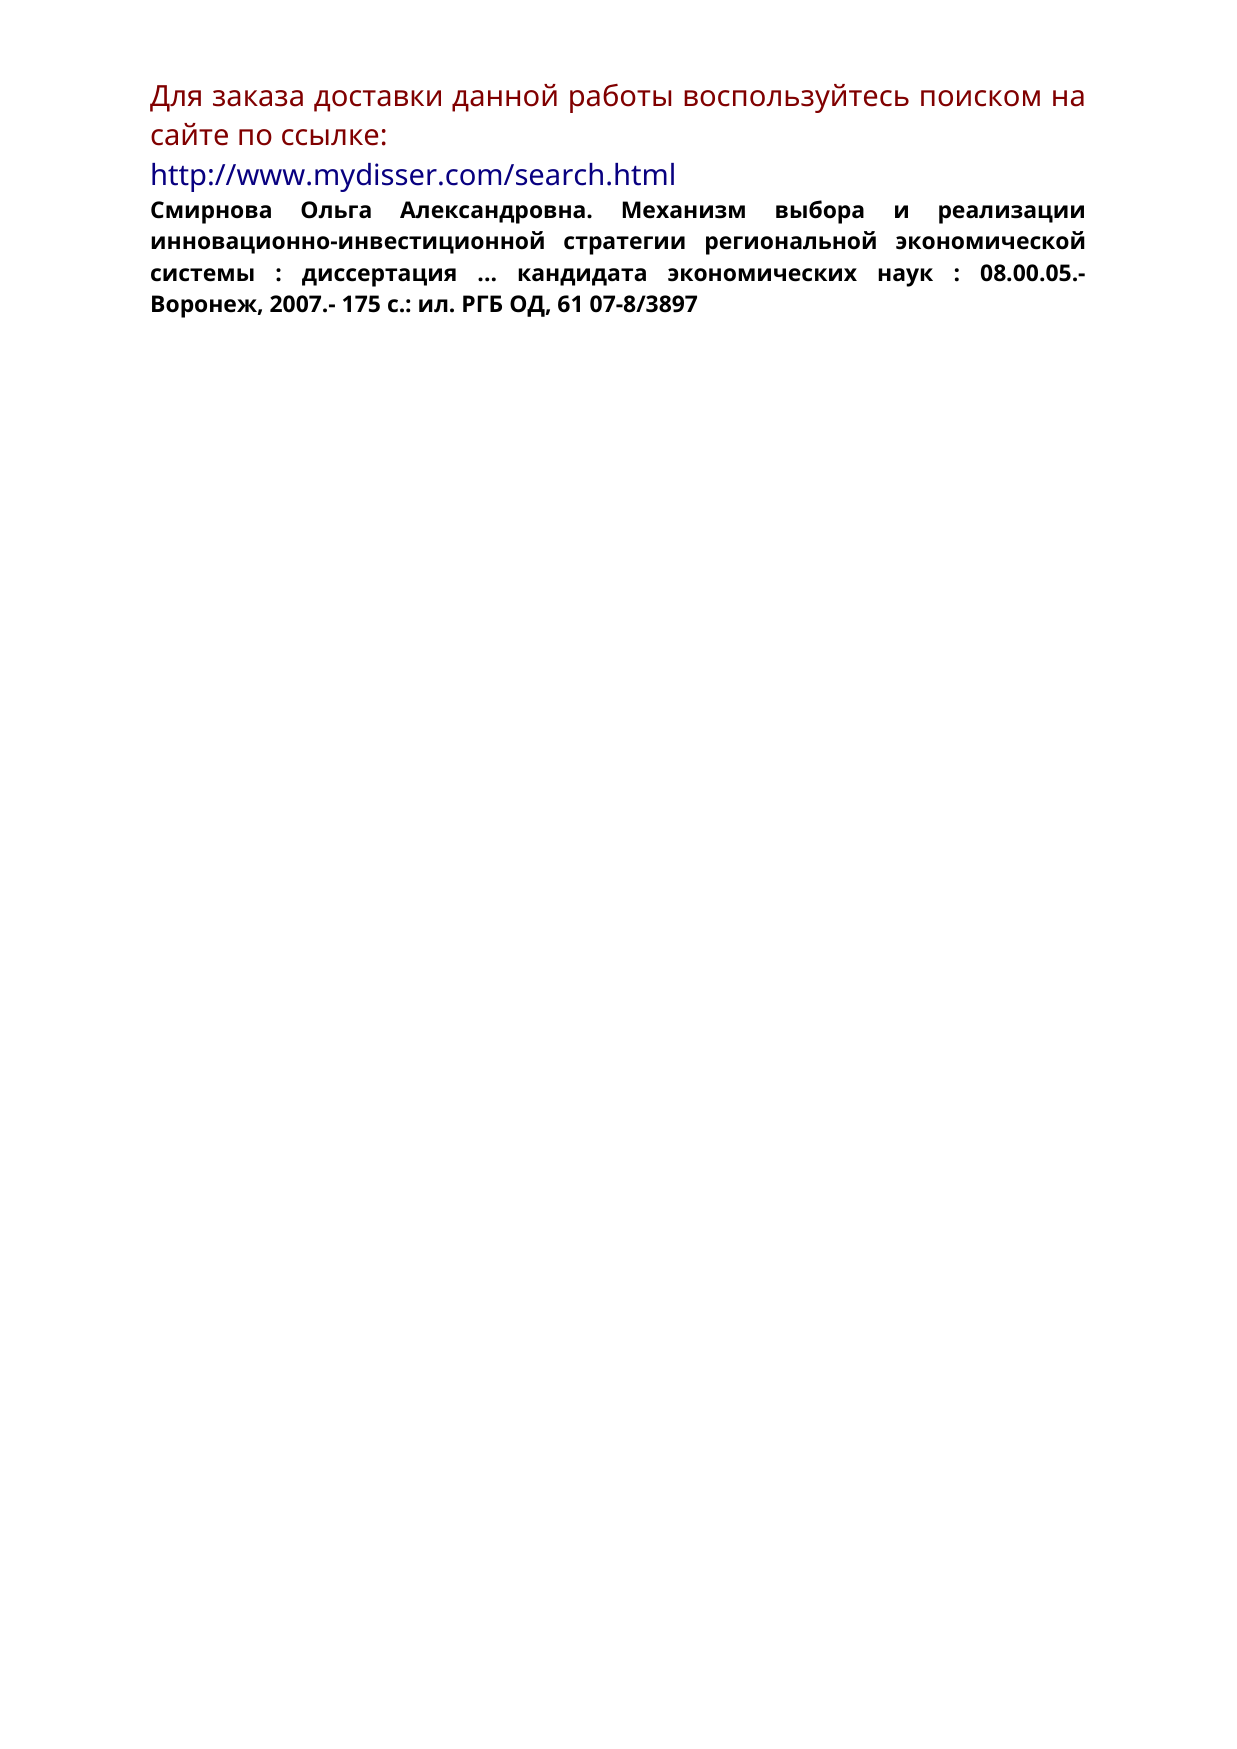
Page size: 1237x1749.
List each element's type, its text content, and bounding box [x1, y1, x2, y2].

text Смирнова Ольга Александровна. Механизм выбора и реализации инновационно-инвестиционной стратегии региональной экономической системы : диссертация ... кандидата экономических наук : 08.00.05.- Воронеж, 2007.- 175 с.: ил. РГБ ОД, 61 07-8/3897 [150, 194, 1086, 319]
